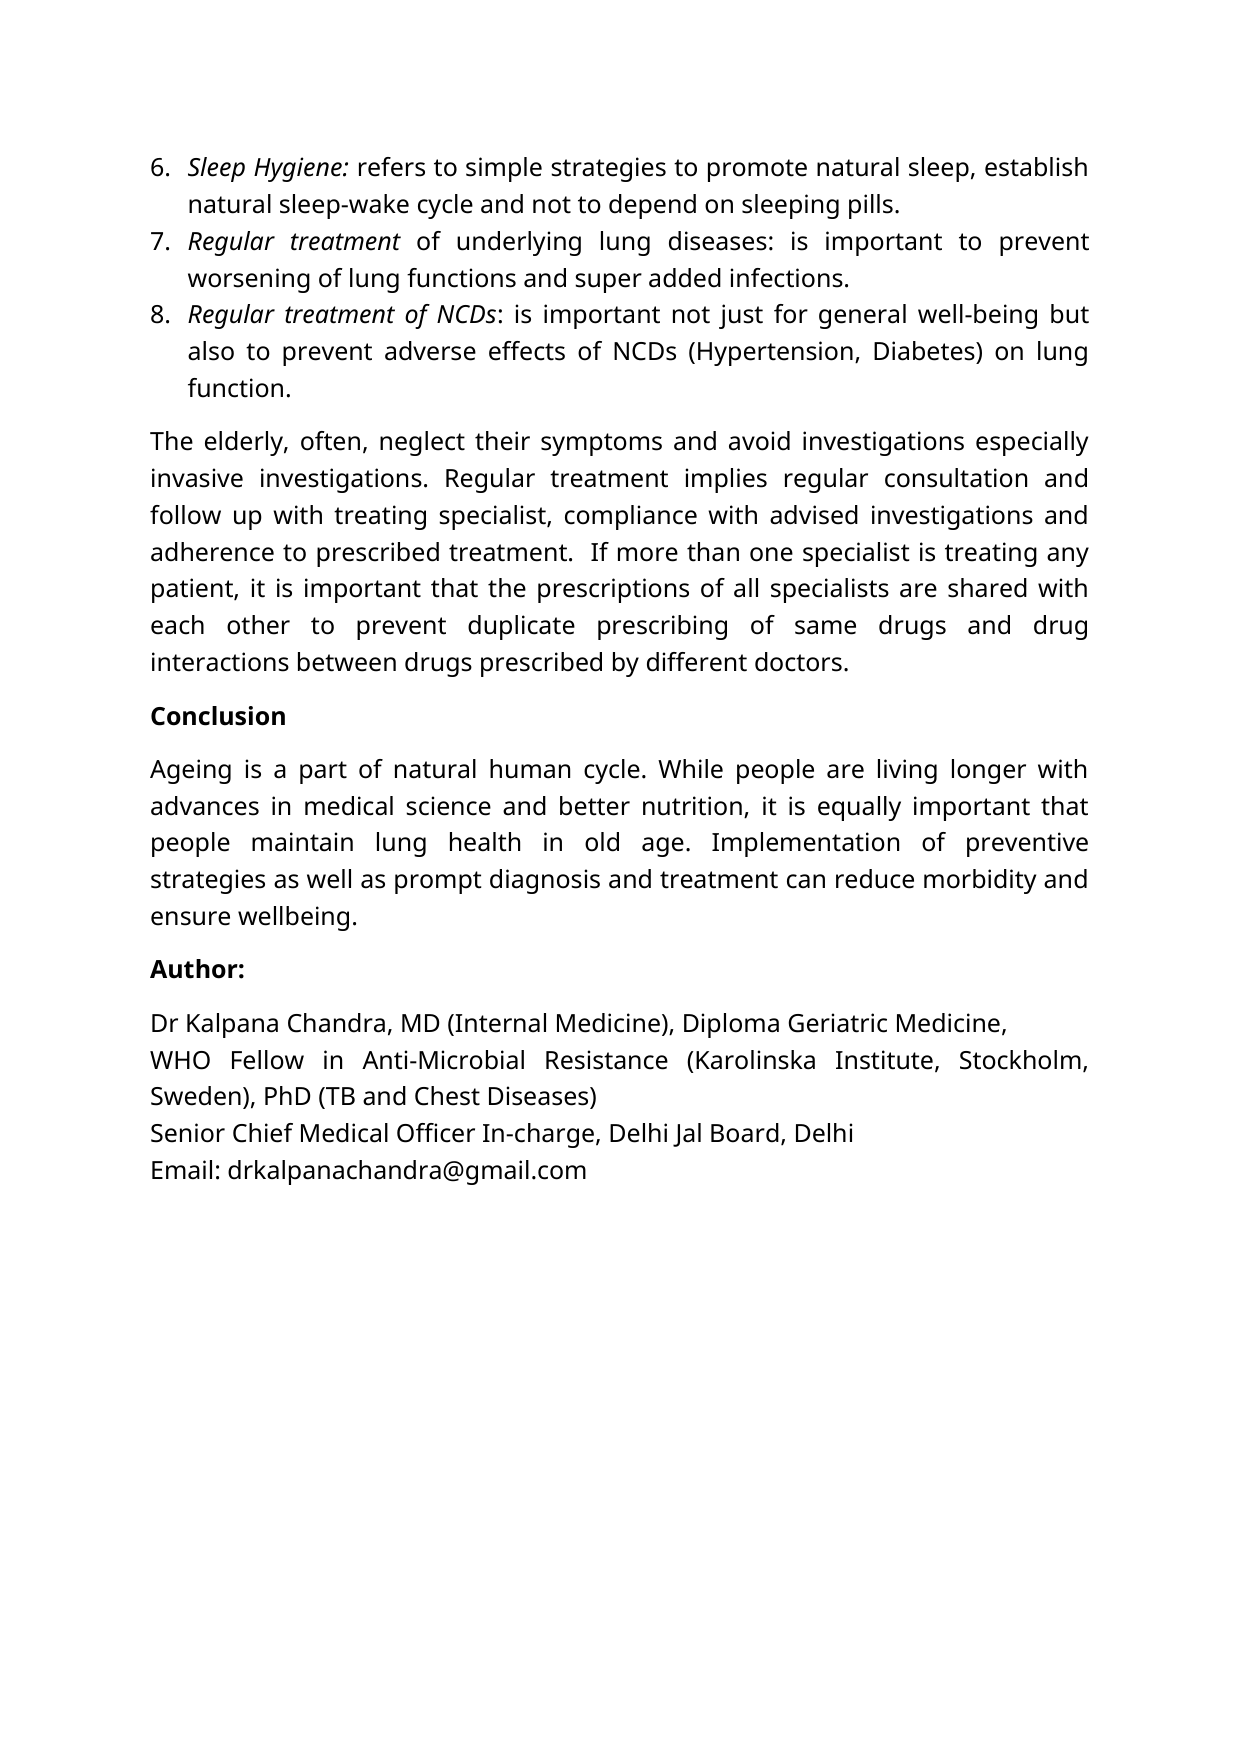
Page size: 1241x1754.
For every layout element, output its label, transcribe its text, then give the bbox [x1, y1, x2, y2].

text Dr Kalpana Chandra, MD (Internal Medicine), Diploma Geriatric Medicine, [150, 1006, 1090, 1039]
text WHO Fellow in Anti-Microbial Resistance (Karolinska Institute, Stockholm, Sweden), PhD (TB and Chest Diseases) [150, 1042, 1090, 1113]
text Ageing is a part of natural human cycle. While people are living longer with advances in medical science and better nutrition, it is equally important that people maintain lung health in old age. Implementation of preventive strategies as well as prompt diagnosis and treatment can reduce morbidity and ensure wellbeing. [150, 752, 1090, 933]
text The elderly, often, neglect their symptoms and avoid investigations especially invasive investigations. Regular treatment implies regular consultation and follow up with treating specialist, compliance with advised investigations and adherence to prescribed treatment. If more than one specialist is treating any patient, it is important that the prescriptions of all specialists are shared with each other to prevent duplicate prescribing of same drugs and drug interactions between drugs prescribed by different doctors. [150, 424, 1090, 679]
text Author: [150, 952, 1090, 986]
text Conclusion [150, 698, 1090, 732]
list Regular treatment of NCDs: is important not just for general well-being but also to prevent adverse effects of NCDs (Hypertension, Diabetes) on lung function. [150, 297, 1090, 405]
text Email: drkalpanachandra@gmail.com [150, 1153, 1090, 1187]
text Senior Chief Medical Officer In-charge, Delhi Jal Board, Delhi [150, 1116, 1090, 1150]
list Regular treatment of underlying lung diseases: is important to prevent worsening of lung functions and super added infections. [150, 223, 1090, 294]
list Sleep Hygiene: refers to simple strategies to promote natural sleep, establish natural sleep-wake cycle and not to depend on sleeping pills. [150, 150, 1090, 221]
